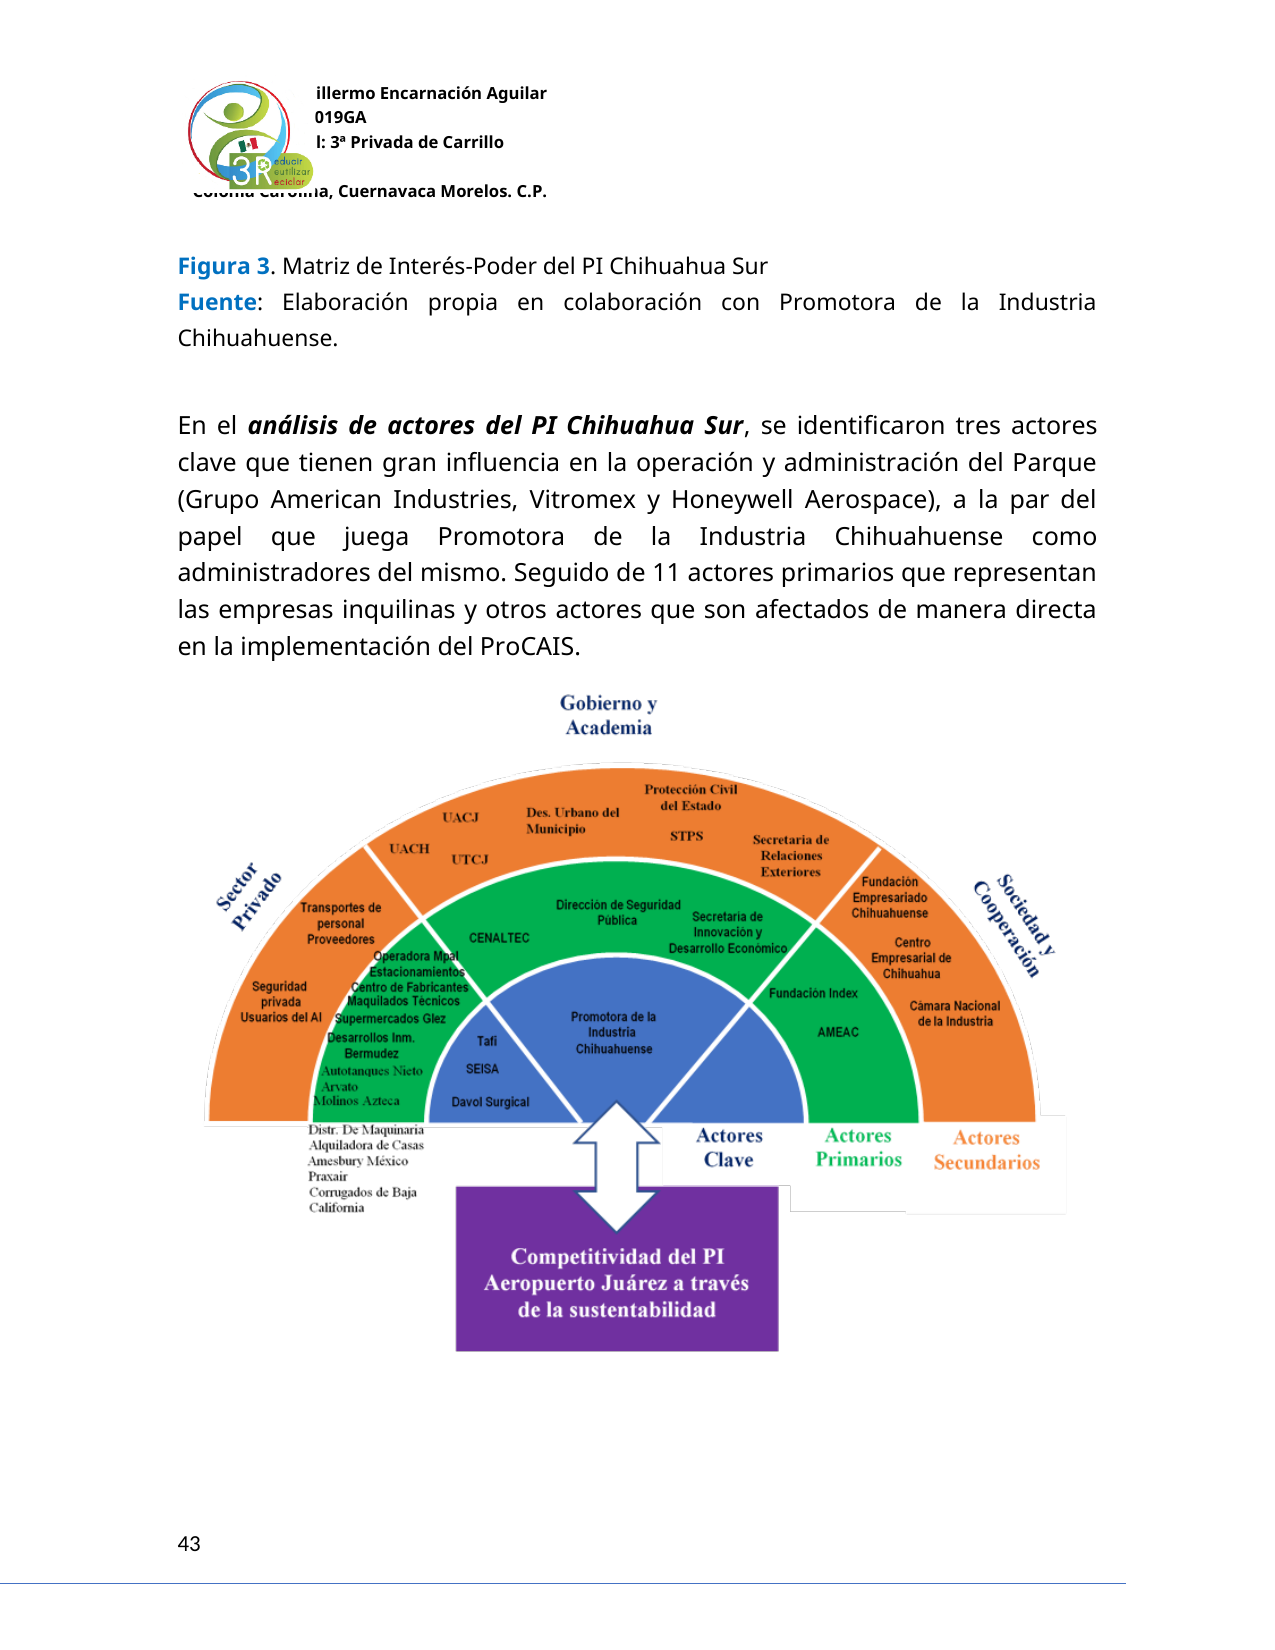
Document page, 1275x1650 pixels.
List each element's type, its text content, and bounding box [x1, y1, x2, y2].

text Fuente: Elaboración propia en colaboración con Promotora de la Industria Chihuahuense. [177, 286, 1098, 353]
text En el análisis de actores del PI Chihuahua Sur, se identificaron tres actores clave que tienen gran influencia en la operación y administración del Parque (Grupo American Industries, Vitromex y Honeywell Aerospace), a la par del papel que juega Promotora de la Industria Chihuahuense como administradores del mismo. Seguido de 11 actores primarios que representan las empresas inquilinas y otros actores que son afectados de manera directa en la implementación del ProCAIS. [177, 408, 1098, 662]
picture [177, 75, 316, 193]
text Figura 3. Matriz de Interés-Poder del PI Chihuahua Sur [177, 249, 1098, 281]
picture [194, 684, 1074, 1358]
